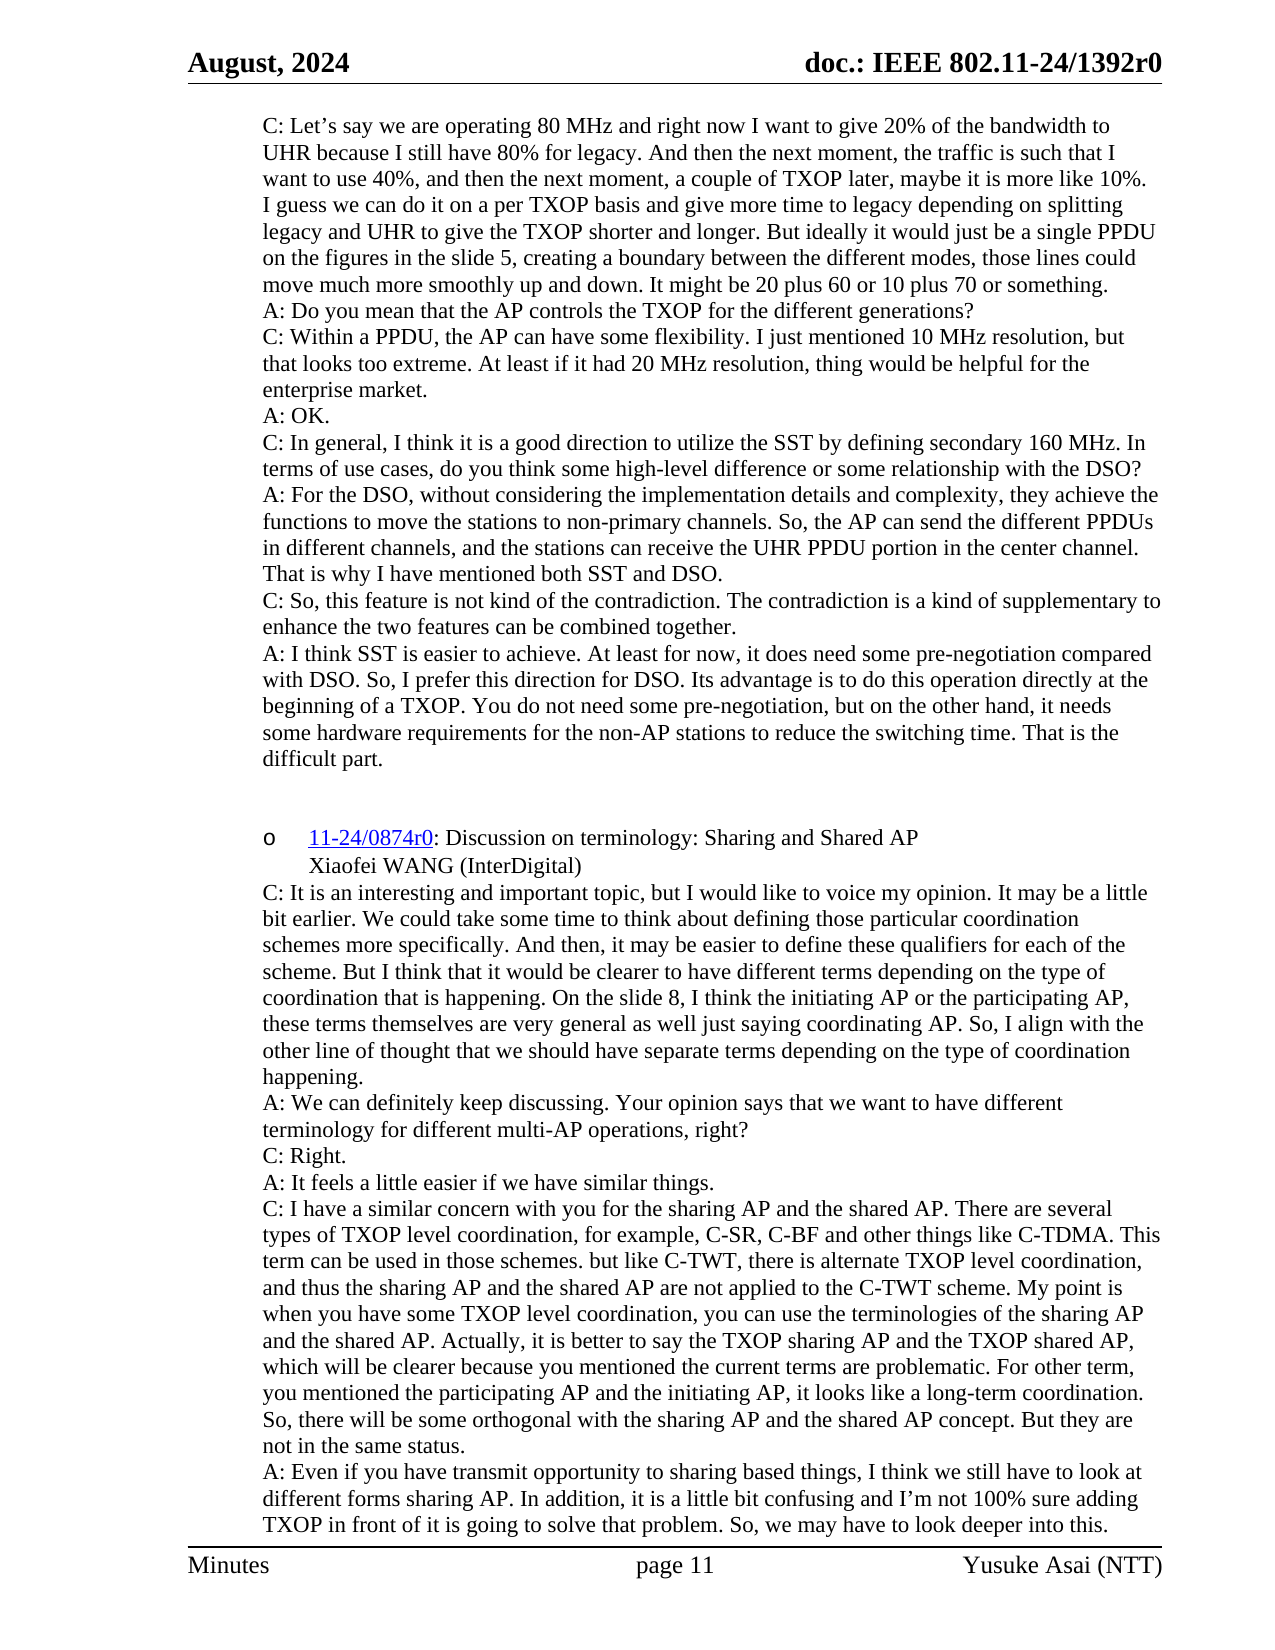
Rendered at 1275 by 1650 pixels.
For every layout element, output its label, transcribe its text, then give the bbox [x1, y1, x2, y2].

list Xiaofei WANG (InterDigital) [308, 852, 1162, 879]
text C: Right. [262, 1142, 1162, 1168]
text C: In general, I think it is a good direction to utilize the SST by defining secondary 160 MHz. In terms of use cases, do you think some high-level difference or some relationship with the DSO? [262, 429, 1162, 481]
text A: For the DSO, without considering the implementation details and complexity, they achieve the functions to move the stations to non-primary channels. So, the AP can send the different PPDUs in different channels, and the stations can receive the UHR PPDU portion in the center channel. That is why I have mentioned both SST and DSO. [262, 481, 1162, 587]
text A: Even if you have transmit opportunity to sharing based things, I think we still have to look at different forms sharing AP. In addition, it is a little bit confusing and I’m not 100% sure adding TXOP in front of it is going to solve that problem. So, we may have to look deeper into this. [262, 1458, 1162, 1537]
list 11-24/0874r0: Discussion on terminology: Sharing and Shared AP [262, 824, 1162, 852]
text A: We can definitely keep discussing. Your opinion says that we want to have different terminology for different multi-AP operations, right? [262, 1089, 1162, 1142]
text A: OK. [262, 402, 1162, 429]
text C: It is an interesting and important topic, but I would like to voice my opinion. It may be a little bit earlier. We could take some time to think about defining those particular coordination schemes more specifically. And then, it may be easier to define these qualifiers for each of the scheme. But I think that it would be clearer to have different terms depending on the type of coordination that is happening. On the slide 8, I think the initiating AP or the participating AP, these terms themselves are very general as well just saying coordinating AP. So, I align with the other line of thought that we should have separate terms depending on the type of coordination happening. [262, 879, 1162, 1089]
text I guess we can do it on a per TXOP basis and give more time to legacy depending on splitting legacy and UHR to give the TXOP shorter and longer. But ideally it would just be a single PPDU on the figures in the slide 5, creating a boundary between the different modes, those lines could move much more smoothly up and down. It might be 20 plus 60 or 10 plus 70 or something. [262, 192, 1162, 297]
text A: Do you mean that the AP controls the TXOP for the different generations? [262, 297, 1162, 323]
text A: It feels a little easier if we have similar things. [262, 1168, 1162, 1195]
text C: Within a PPDU, the AP can have some flexibility. I just mentioned 10 MHz resolution, but that looks too extreme. At least if it had 20 MHz resolution, thing would be helpful for the enterprise market. [262, 323, 1162, 402]
text A: I think SST is easier to achieve. At least for now, it does need some pre-negotiation compared with DSO. So, I prefer this direction for DSO. Its advantage is to do this operation directly at the beginning of a TXOP. You do not need some pre-negotiation, but on the other hand, it needs some hardware requirements for the non-AP stations to reduce the switching time. That is the difficult part. [262, 639, 1162, 771]
text C: So, this feature is not kind of the contradiction. The contradiction is a kind of supplementary to enhance the two features can be combined together. [262, 587, 1162, 639]
text C: Let’s say we are operating 80 MHz and right now I want to give 20% of the bandwidth to UHR because I still have 80% for legacy. And then the next moment, the traffic is such that I want to use 40%, and then the next moment, a couple of TXOP later, maybe it is more like 10%. [262, 112, 1162, 192]
text C: I have a similar concern with you for the sharing AP and the shared AP. There are several types of TXOP level coordination, for example, C-SR, C-BF and other things like C-TDMA. This term can be used in those schemes. but like C-TWT, there is alternate TXOP level coordination, and thus the sharing AP and the shared AP are not applied to the C-TWT scheme. My point is when you have some TXOP level coordination, you can use the terminologies of the sharing AP and the shared AP. Actually, it is better to say the TXOP sharing AP and the TXOP shared AP, which will be clearer because you mentioned the current terms are problematic. For other term, you mentioned the participating AP and the initiating AP, it looks like a long-term coordination. So, there will be some orthogonal with the sharing AP and the shared AP concept. But they are not in the same status. [262, 1195, 1162, 1458]
